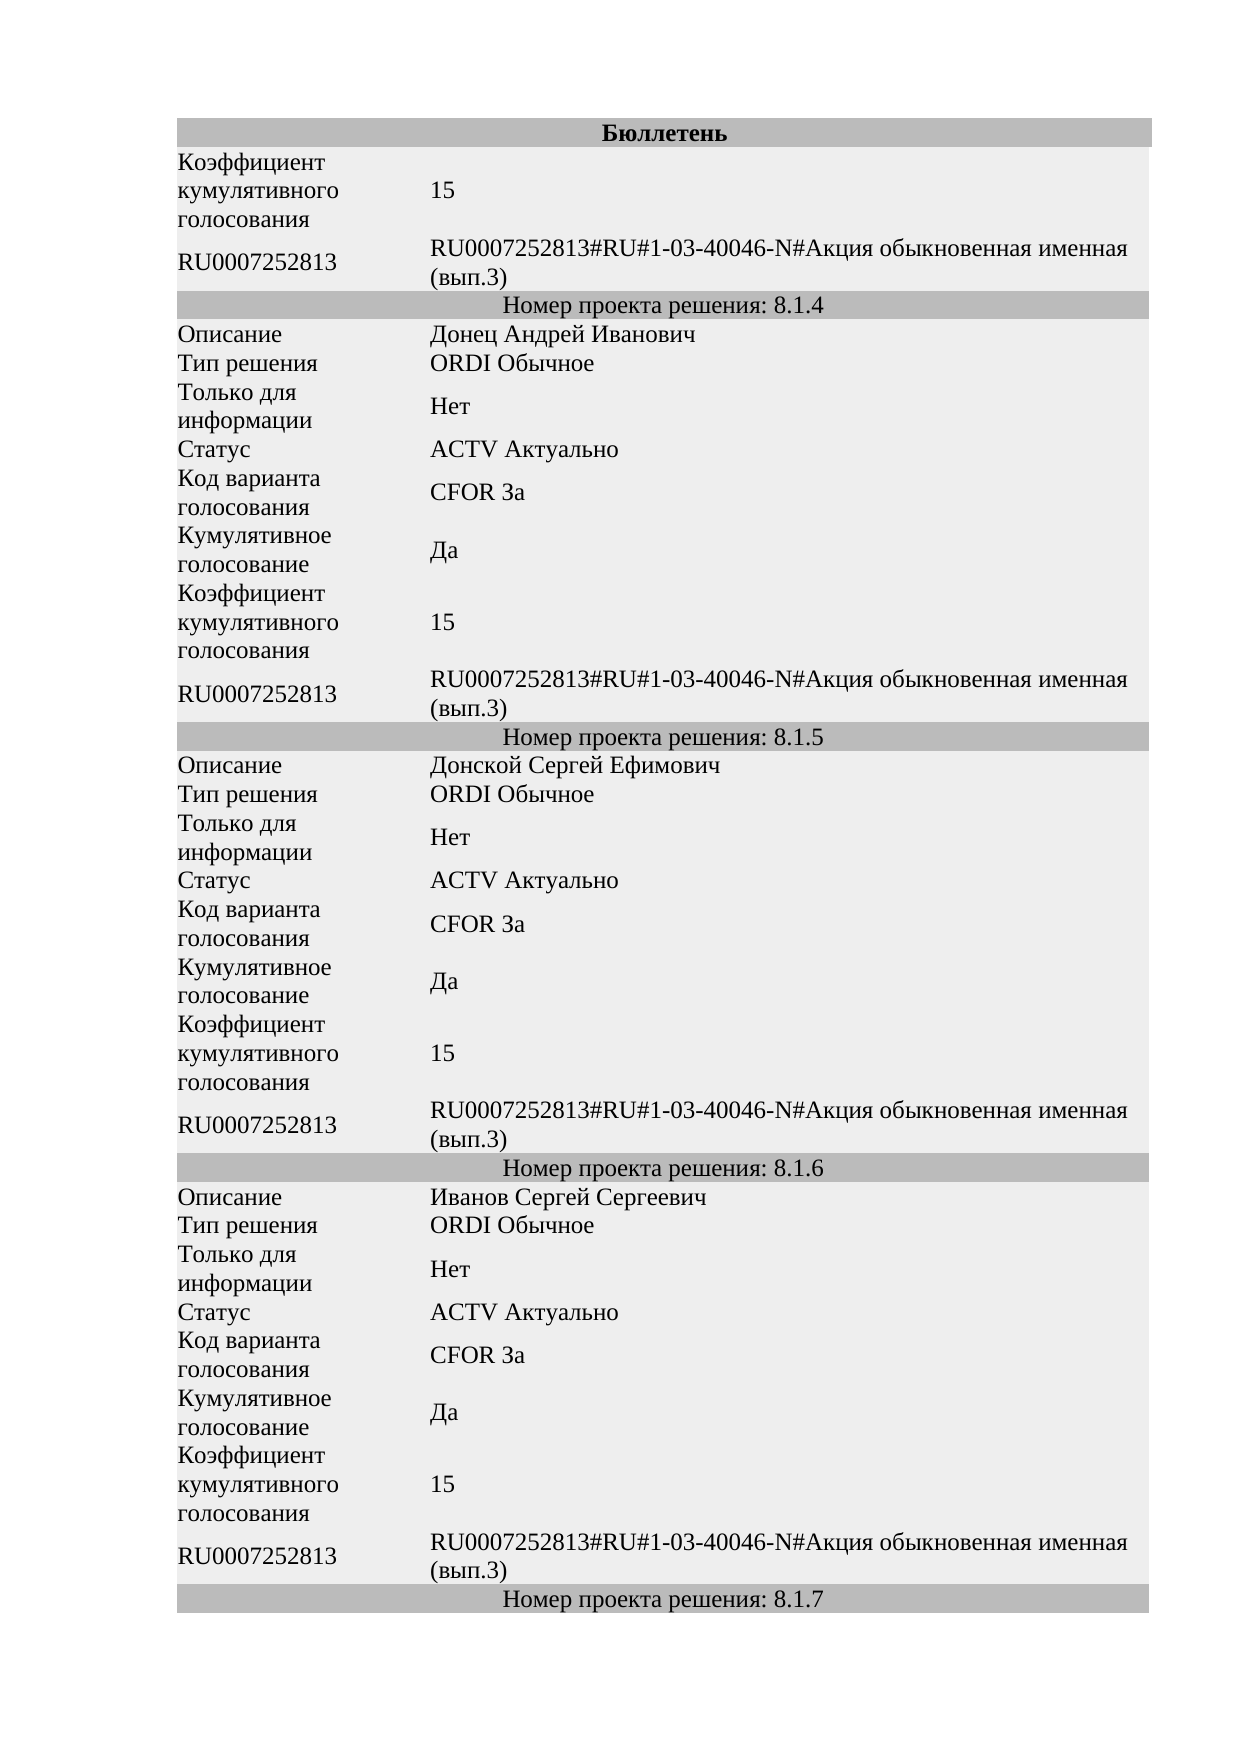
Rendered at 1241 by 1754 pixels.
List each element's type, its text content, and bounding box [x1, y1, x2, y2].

table_cell Коэффициент кумулятивного голосования [177, 147, 430, 233]
table_cell 15 [430, 147, 1149, 233]
table_cell RU0007252813 [177, 1096, 430, 1153]
table_cell ACTV Актуально [430, 866, 1149, 894]
table_cell ORDI Обычное [430, 1211, 1149, 1239]
table_cell ACTV Актуально [430, 434, 1149, 463]
table_cell Номер проекта решения: 8.1.6 [177, 1153, 1149, 1182]
table_cell Описание [177, 751, 430, 779]
table_cell ACTV Актуально [430, 1297, 1149, 1326]
table_cell Только для информации [177, 1239, 430, 1297]
table_cell Нет [430, 377, 1149, 434]
table_cell CFOR За [430, 894, 1149, 952]
table_cell CFOR За [430, 1326, 1149, 1383]
table_cell Номер проекта решения: 8.1.4 [177, 291, 1149, 319]
table_cell Тип решения [177, 779, 430, 808]
table_cell Иванов Сергей Сергеевич [430, 1182, 1149, 1211]
table_cell Только для информации [177, 377, 430, 434]
table_cell Код варианта голосования [177, 463, 430, 521]
table_cell Статус [177, 1297, 430, 1326]
table_cell Тип решения [177, 1211, 430, 1239]
table_cell Нет [430, 808, 1149, 866]
table_cell Код варианта голосования [177, 894, 430, 952]
table_cell Только для информации [177, 808, 430, 866]
table_cell RU0007252813#RU#1-03-40046-N#Акция обыкновенная именная (вып.3) [430, 664, 1149, 722]
table_cell Кумулятивное голосование [177, 1383, 430, 1441]
table_cell ORDI Обычное [430, 348, 1149, 377]
table_cell 15 [430, 1009, 1149, 1096]
table_cell Коэффициент кумулятивного голосования [177, 578, 430, 664]
table_cell Номер проекта решения: 8.1.5 [177, 722, 1149, 751]
table_cell Донец Андрей Иванович [430, 319, 1149, 348]
table_cell Номер проекта решения: 8.1.7 [177, 1584, 1149, 1613]
table_cell 15 [430, 578, 1149, 664]
table_cell Статус [177, 866, 430, 894]
table_cell CFOR За [430, 463, 1149, 521]
table_header Бюллетень [177, 118, 1152, 147]
table_cell Описание [177, 1182, 430, 1211]
table_cell RU0007252813 [177, 664, 430, 722]
table_cell Коэффициент кумулятивного голосования [177, 1009, 430, 1096]
table_cell Код варианта голосования [177, 1326, 430, 1383]
table_cell RU0007252813#RU#1-03-40046-N#Акция обыкновенная именная (вып.3) [430, 1096, 1149, 1153]
table_cell Тип решения [177, 348, 430, 377]
table_cell RU0007252813#RU#1-03-40046-N#Акция обыкновенная именная (вып.3) [430, 1527, 1149, 1584]
table_cell Донской Сергей Ефимович [430, 751, 1149, 779]
table_cell Кумулятивное голосование [177, 952, 430, 1009]
table_cell Да [430, 952, 1149, 1009]
table_cell Да [430, 1383, 1149, 1441]
table_cell Коэффициент кумулятивного голосования [177, 1441, 430, 1527]
table_cell RU0007252813#RU#1-03-40046-N#Акция обыкновенная именная (вып.3) [430, 233, 1149, 291]
table_cell ORDI Обычное [430, 779, 1149, 808]
table_cell RU0007252813 [177, 1527, 430, 1584]
table_cell Нет [430, 1239, 1149, 1297]
table_cell Да [430, 521, 1149, 578]
table_cell RU0007252813 [177, 233, 430, 291]
table_cell Кумулятивное голосование [177, 521, 430, 578]
table_cell Статус [177, 434, 430, 463]
table_cell 15 [430, 1441, 1149, 1527]
table_cell Описание [177, 319, 430, 348]
